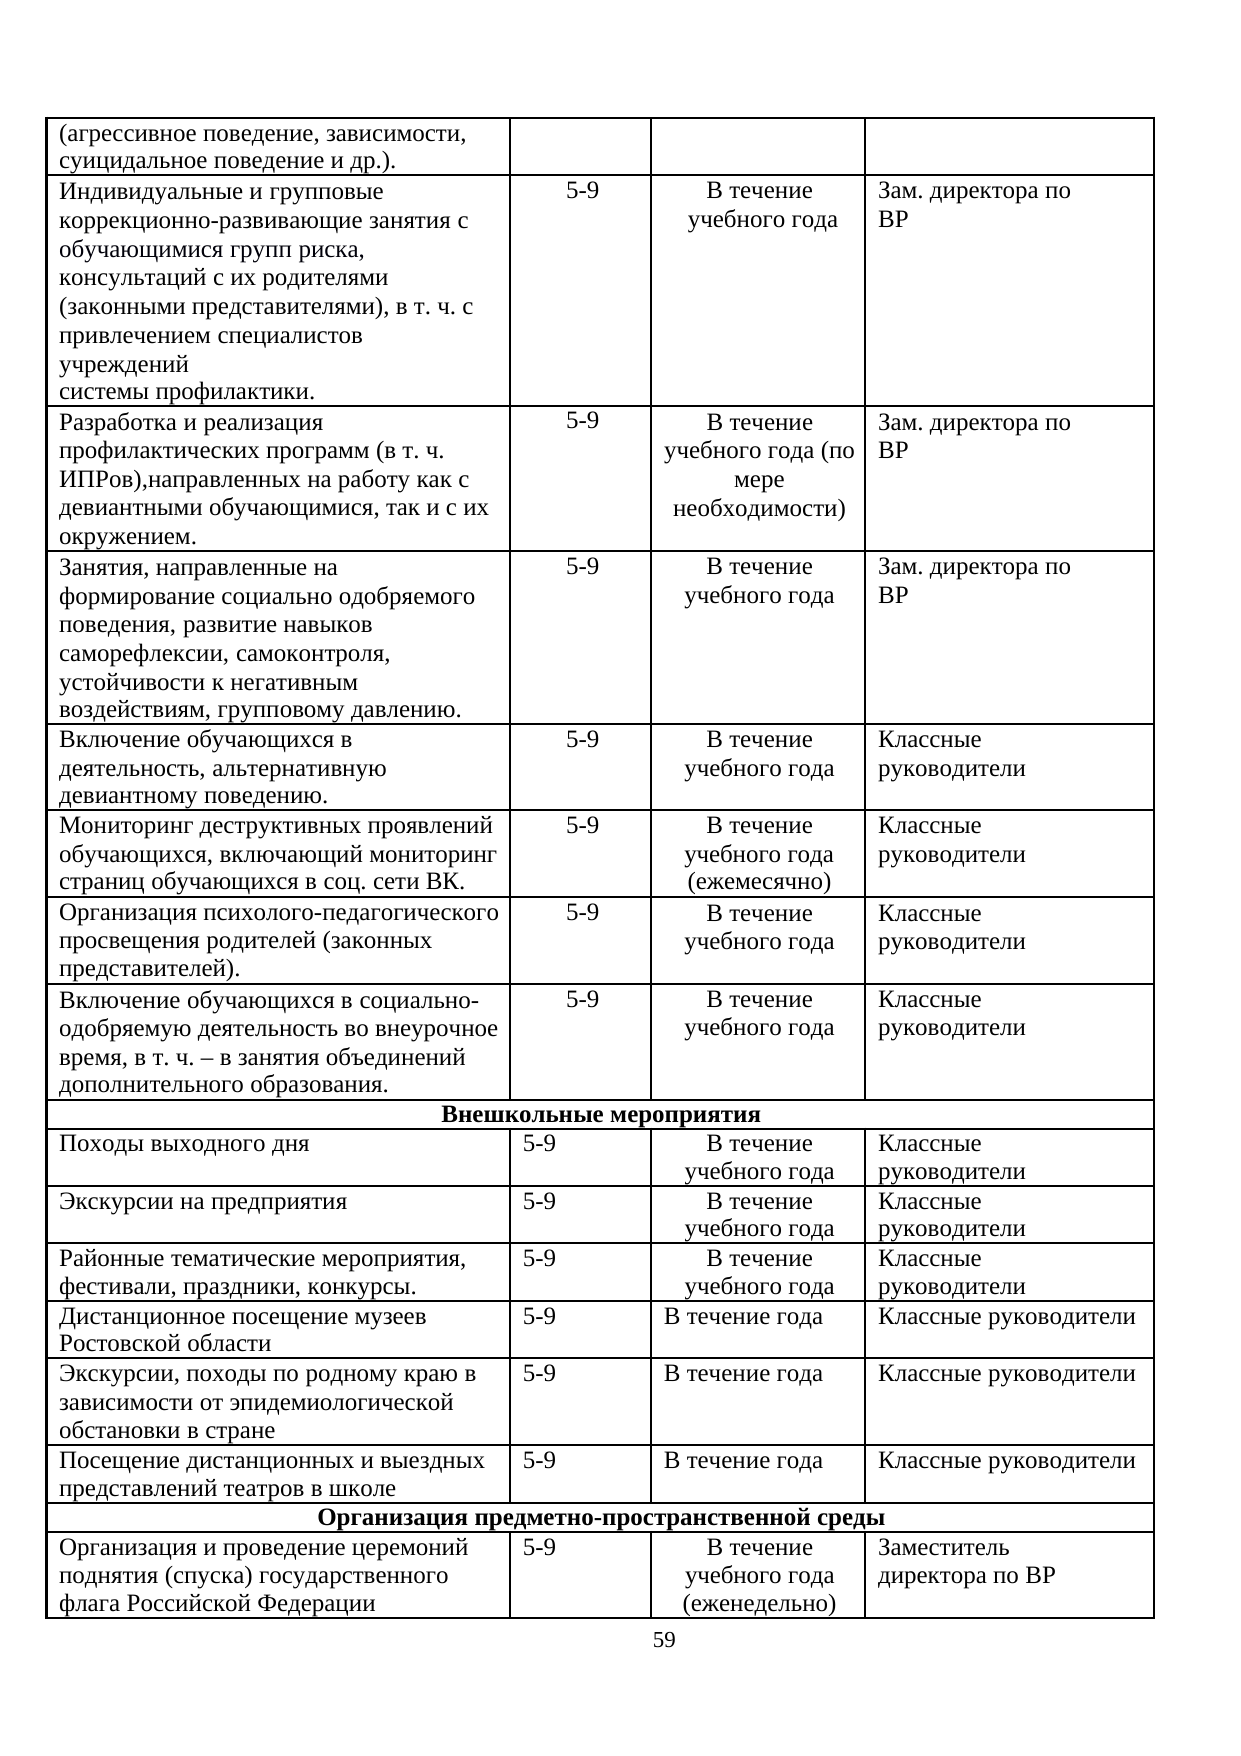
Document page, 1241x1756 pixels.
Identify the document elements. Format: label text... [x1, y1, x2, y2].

table_cell В течение учебного года (по мере необходимости) [652, 407, 864, 550]
table_cell Внешкольные мероприятия [48, 1101, 1153, 1127]
table_cell Классные руководители [866, 725, 1153, 809]
table_cell 5-9 [511, 552, 650, 723]
table_cell Классные руководители [866, 1446, 1153, 1502]
table_cell Разработка и реализация профилактических программ (в т. ч. ИПРов),направленных на работу как с девиантными обучающимися, так и с их окружением. [48, 407, 509, 550]
table_cell Мониторинг деструктивных проявлений обучающихся, включающий мониторинг страниц обучающихся в соц. сети ВК. [48, 811, 509, 896]
table_cell Экскурсии на предприятия [48, 1187, 509, 1242]
table_cell 5-9 [511, 1187, 650, 1242]
table_cell Зам. директора по ВР [866, 176, 1153, 404]
table_cell В течение учебного года [652, 552, 864, 723]
table_cell В течение учебного года [652, 725, 864, 809]
table_cell Посещение дистанционных и выездных представлений театров в школе [48, 1446, 509, 1502]
table_cell Организация психолого-педагогического просвещения родителей (законных представителей). [48, 898, 509, 983]
table_header (агрессивное поведение, зависимости, суицидальное поведение и др.). [48, 119, 509, 174]
table_cell Занятия, направленные на формирование социально одобряемого поведения, развитие навыков саморефлексии, самоконтроля, устойчивости к негативным воздействиям, групповому давлению. [48, 552, 509, 723]
table_cell 5-9 [511, 1359, 650, 1444]
table_cell В течение учебного года [652, 1244, 864, 1300]
table_cell Зам. директора по ВР [866, 552, 1153, 723]
table_cell В течение года [652, 1446, 864, 1502]
table_cell Классные руководители [866, 1359, 1153, 1444]
table_cell Заместитель директора по ВР [866, 1533, 1153, 1617]
table_cell Классные руководители [866, 898, 1153, 983]
table_cell Классные руководители [866, 1302, 1153, 1357]
table_cell Классные руководители [866, 1244, 1153, 1300]
table_cell Зам. директора по ВР [866, 407, 1153, 550]
table_cell Экскурсии, походы по родному краю в зависимости от эпидемиологической обстановки в стране [48, 1359, 509, 1444]
table_cell Районные тематические мероприятия, фестивали, праздники, конкурсы. [48, 1244, 509, 1300]
table_cell В течение учебного года [652, 1187, 864, 1242]
table_header [866, 119, 1153, 174]
table_cell 5-9 [511, 1302, 650, 1357]
table_cell 5-9 [511, 811, 650, 896]
table_cell Включение обучающихся в социально- одобряемую деятельность во внеурочное время, в т. ч. – в занятия объединений дополнительного образования. [48, 985, 509, 1098]
table_cell Классные руководители [866, 985, 1153, 1098]
table_cell В течение года [652, 1359, 864, 1444]
table_cell В течение учебного года (еженедельно) [652, 1533, 864, 1617]
table_cell Классные руководители [866, 1187, 1153, 1242]
table_cell 5-9 [511, 898, 650, 983]
table_cell 5-9 [511, 176, 650, 404]
table_cell Индивидуальные и групповые коррекционно-развивающие занятия с обучающимися групп риска, консультаций с их родителями (законными представителями), в т. ч. с привлечением специалистов учреждений системы профилактики. [48, 176, 509, 404]
table_cell В течение года [652, 1302, 864, 1357]
table_cell 5-9 [511, 985, 650, 1098]
table_cell В течение учебного года [652, 1130, 864, 1185]
table_cell 5-9 [511, 407, 650, 550]
table_cell В течение учебного года [652, 898, 864, 983]
table_cell Организация предметно-пространственной среды [48, 1504, 1153, 1531]
table_header [511, 119, 650, 174]
table_cell Походы выходного дня [48, 1130, 509, 1185]
table_cell Классные руководители [866, 811, 1153, 896]
table_cell 5-9 [511, 725, 650, 809]
table_cell 5-9 [511, 1446, 650, 1502]
table_cell В течение учебного года (ежемесячно) [652, 811, 864, 896]
table_cell Дистанционное посещение музеев Ростовской области [48, 1302, 509, 1357]
table_cell 5-9 [511, 1244, 650, 1300]
table_cell Включение обучающихся в деятельность, альтернативную девиантному поведению. [48, 725, 509, 809]
table_cell Классные руководители [866, 1130, 1153, 1185]
table_cell 5-9 [511, 1130, 650, 1185]
table_header [652, 119, 864, 174]
table_cell В течение учебного года [652, 176, 864, 404]
table_cell В течение учебного года [652, 985, 864, 1098]
table_cell 5-9 [511, 1533, 650, 1617]
table_cell Организация и проведение церемоний поднятия (спуска) государственного флага Российской Федерации [48, 1533, 509, 1617]
